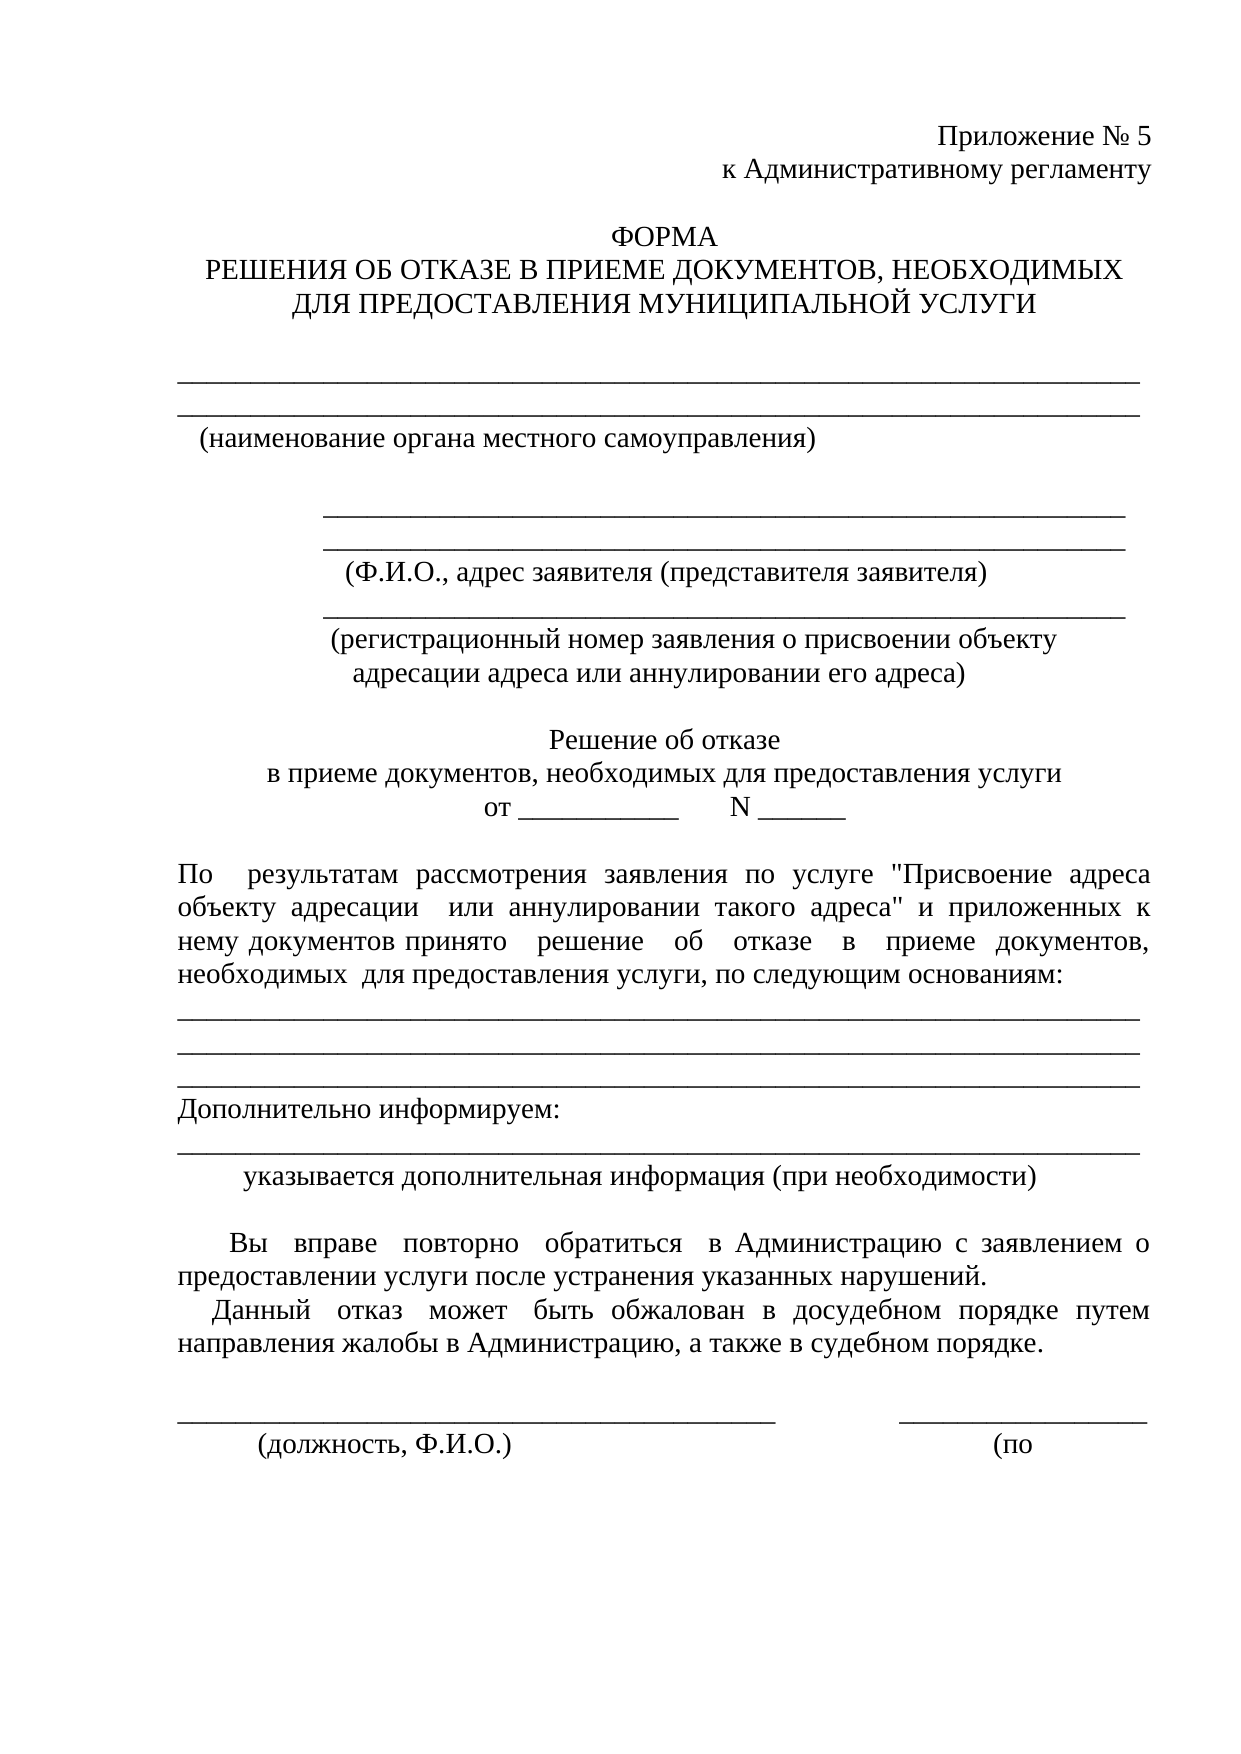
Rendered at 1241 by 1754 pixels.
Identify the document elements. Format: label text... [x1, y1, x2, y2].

text _______________________________________________________ [177, 521, 1152, 554]
text Дополнительно информируем: [177, 1091, 1152, 1124]
text РЕШЕНИЯ ОБ ОТКАЗЕ В ПРИЕМЕ ДОКУМЕНТОВ, НЕОБХОДИМЫХ ДЛЯ ПРЕДОСТАВЛЕНИЯ МУНИЦИПАЛЬНОЙ УСЛУГИ [177, 252, 1152, 319]
text адресации адреса или аннулировании его адреса) [177, 655, 1152, 688]
text _______________________________________________________ [177, 588, 1152, 621]
text __________________________________________________________________ [177, 386, 1152, 420]
text (регистрационный номер заявления о присвоении объекту [177, 621, 1152, 655]
text __________________________________________________________________ [177, 1024, 1152, 1057]
text (Ф.И.О., адрес заявителя (представителя заявителя) [177, 554, 1152, 588]
text __________________________________________________________________ [177, 1124, 1152, 1158]
text __________________________________________________________________ [177, 353, 1152, 386]
text Вы вправе повторно обратиться в Администрацию с заявлением о предоставлении услуги после устранения указанных нарушений. [177, 1225, 1152, 1292]
text __________________________________________________________________ [177, 990, 1152, 1024]
text (наименование органа местного самоуправления) [177, 420, 1152, 453]
text _______________________________________________________ [177, 487, 1152, 521]
text (должность, Ф.И.О.) (по [177, 1426, 1152, 1460]
text Решение об отказе [177, 722, 1152, 755]
text _________________________________________ _________________ [177, 1393, 1152, 1426]
text в приеме документов, необходимых для предоставления услуги [177, 755, 1152, 789]
text к Административному регламенту [177, 152, 1152, 185]
text ФОРМА [177, 219, 1152, 252]
text Приложение № 5 [177, 118, 1152, 152]
text указывается дополнительная информация (при необходимости) [177, 1158, 1152, 1191]
text Данный отказ может быть обжалован в досудебном порядке путем направления жалобы в Администрацию, а также в судебном порядке. [177, 1292, 1152, 1359]
text По результатам рассмотрения заявления по услуге "Присвоение адреса объекту адресации или аннулировании такого адреса" и приложенных к нему документов принято решение об отказе в приеме документов, необходимых для предоставления услуги, по следующим основаниям: [177, 856, 1152, 990]
text от ___________ N ______ [177, 789, 1152, 822]
text __________________________________________________________________ [177, 1057, 1152, 1091]
